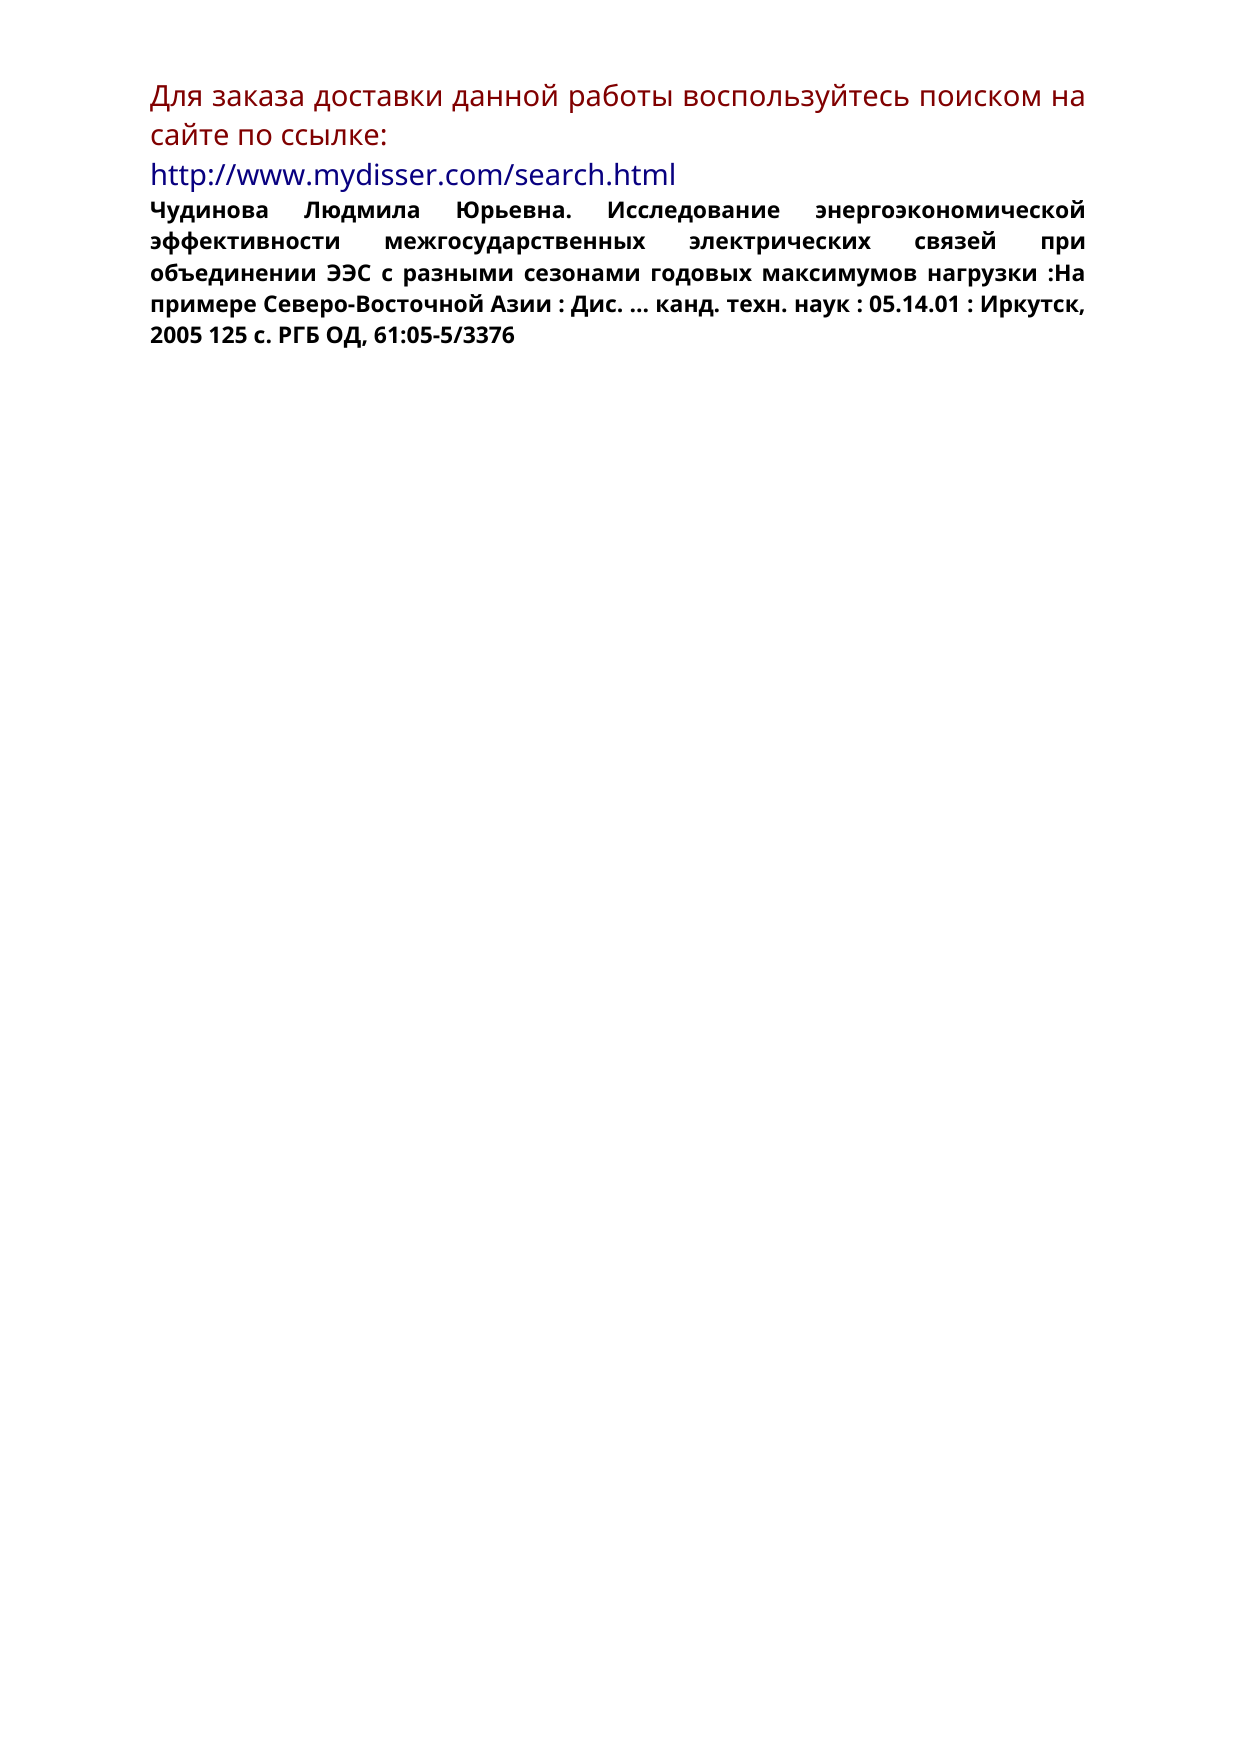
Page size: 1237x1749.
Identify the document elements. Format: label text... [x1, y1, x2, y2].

text Чудинова Людмила Юрьевна. Исследование энергоэкономической эффективности межгосударственных электрических связей при объединении ЭЭС с разными сезонами годовых максимумов нагрузки :На примере Северо-Восточной Азии : Дис. ... канд. техн. наук : 05.14.01 : Иркутск, 2005 125 c. РГБ ОД, 61:05-5/3376 [150, 194, 1086, 350]
